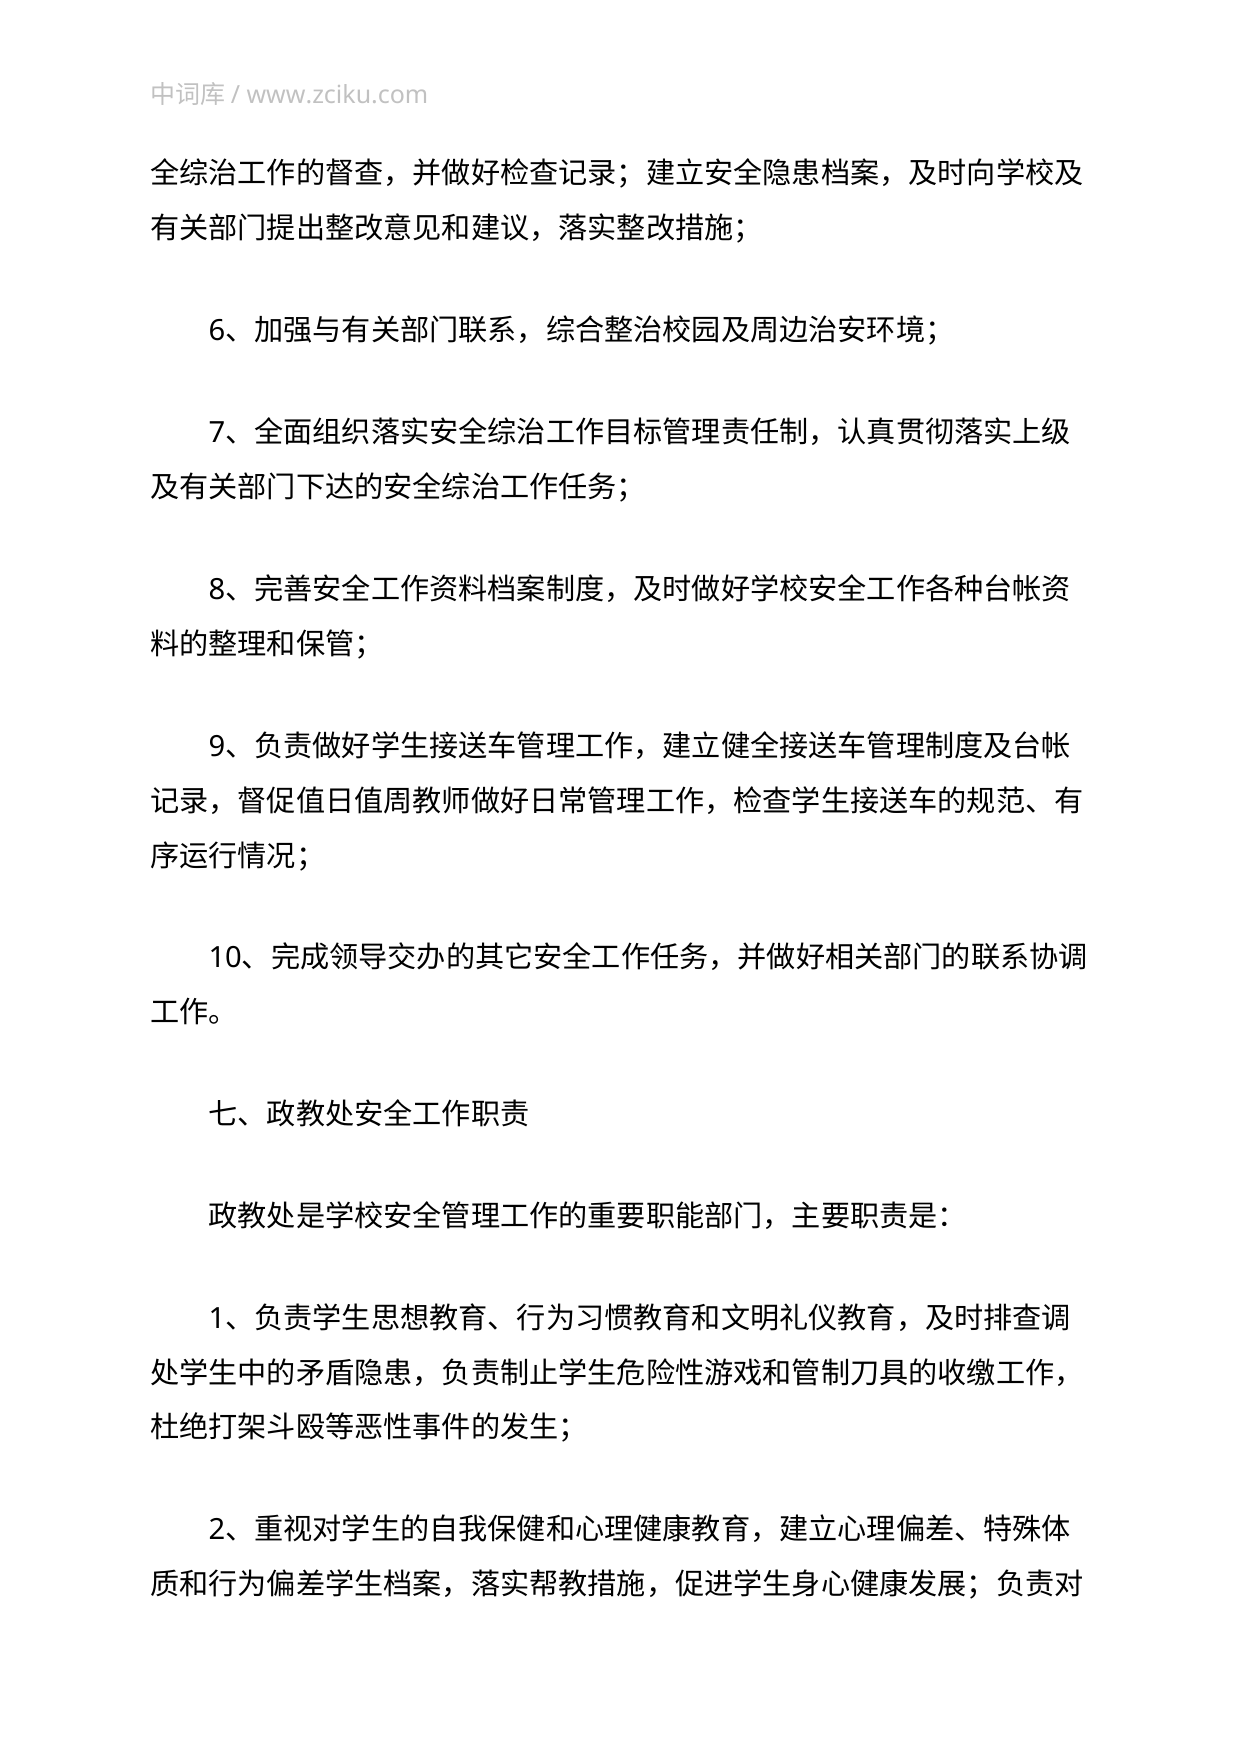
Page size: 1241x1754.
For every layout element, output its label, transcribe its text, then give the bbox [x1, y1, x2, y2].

text 9、负责做好学生接送车管理工作，建立健全接送车管理制度及台帐记录，督促值日值周教师做好日常管理工作，检查学生接送车的规范、有序运行情况； [150, 722, 1090, 874]
text 6、加强与有关部门联系，综合整治校园及周边治安环境； [150, 307, 1090, 349]
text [150, 1506, 1090, 1603]
text 1、负责学生思想教育、行为习惯教育和文明礼仪教育，及时排查调处学生中的矛盾隐患，负责制止学生危险性游戏和管制刀具的收缴工作，杜绝打架斗殴等恶性事件的发生； [150, 1294, 1090, 1446]
text 政教处是学校安全管理工作的重要职能部门，主要职责是： [150, 1192, 1090, 1235]
text 七、政教处安全工作职责 [150, 1091, 1090, 1133]
text 10、完成领导交办的其它安全工作任务，并做好相关部门的联系协调工作。 [150, 934, 1090, 1031]
text 8、完善安全工作资料档案制度，及时做好学校安全工作各种台帐资料的整理和保管； [150, 565, 1090, 663]
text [150, 150, 1090, 247]
text 7、全面组织落实安全综治工作目标管理责任制，认真贯彻落实上级及有关部门下达的安全综治工作任务； [150, 409, 1090, 506]
